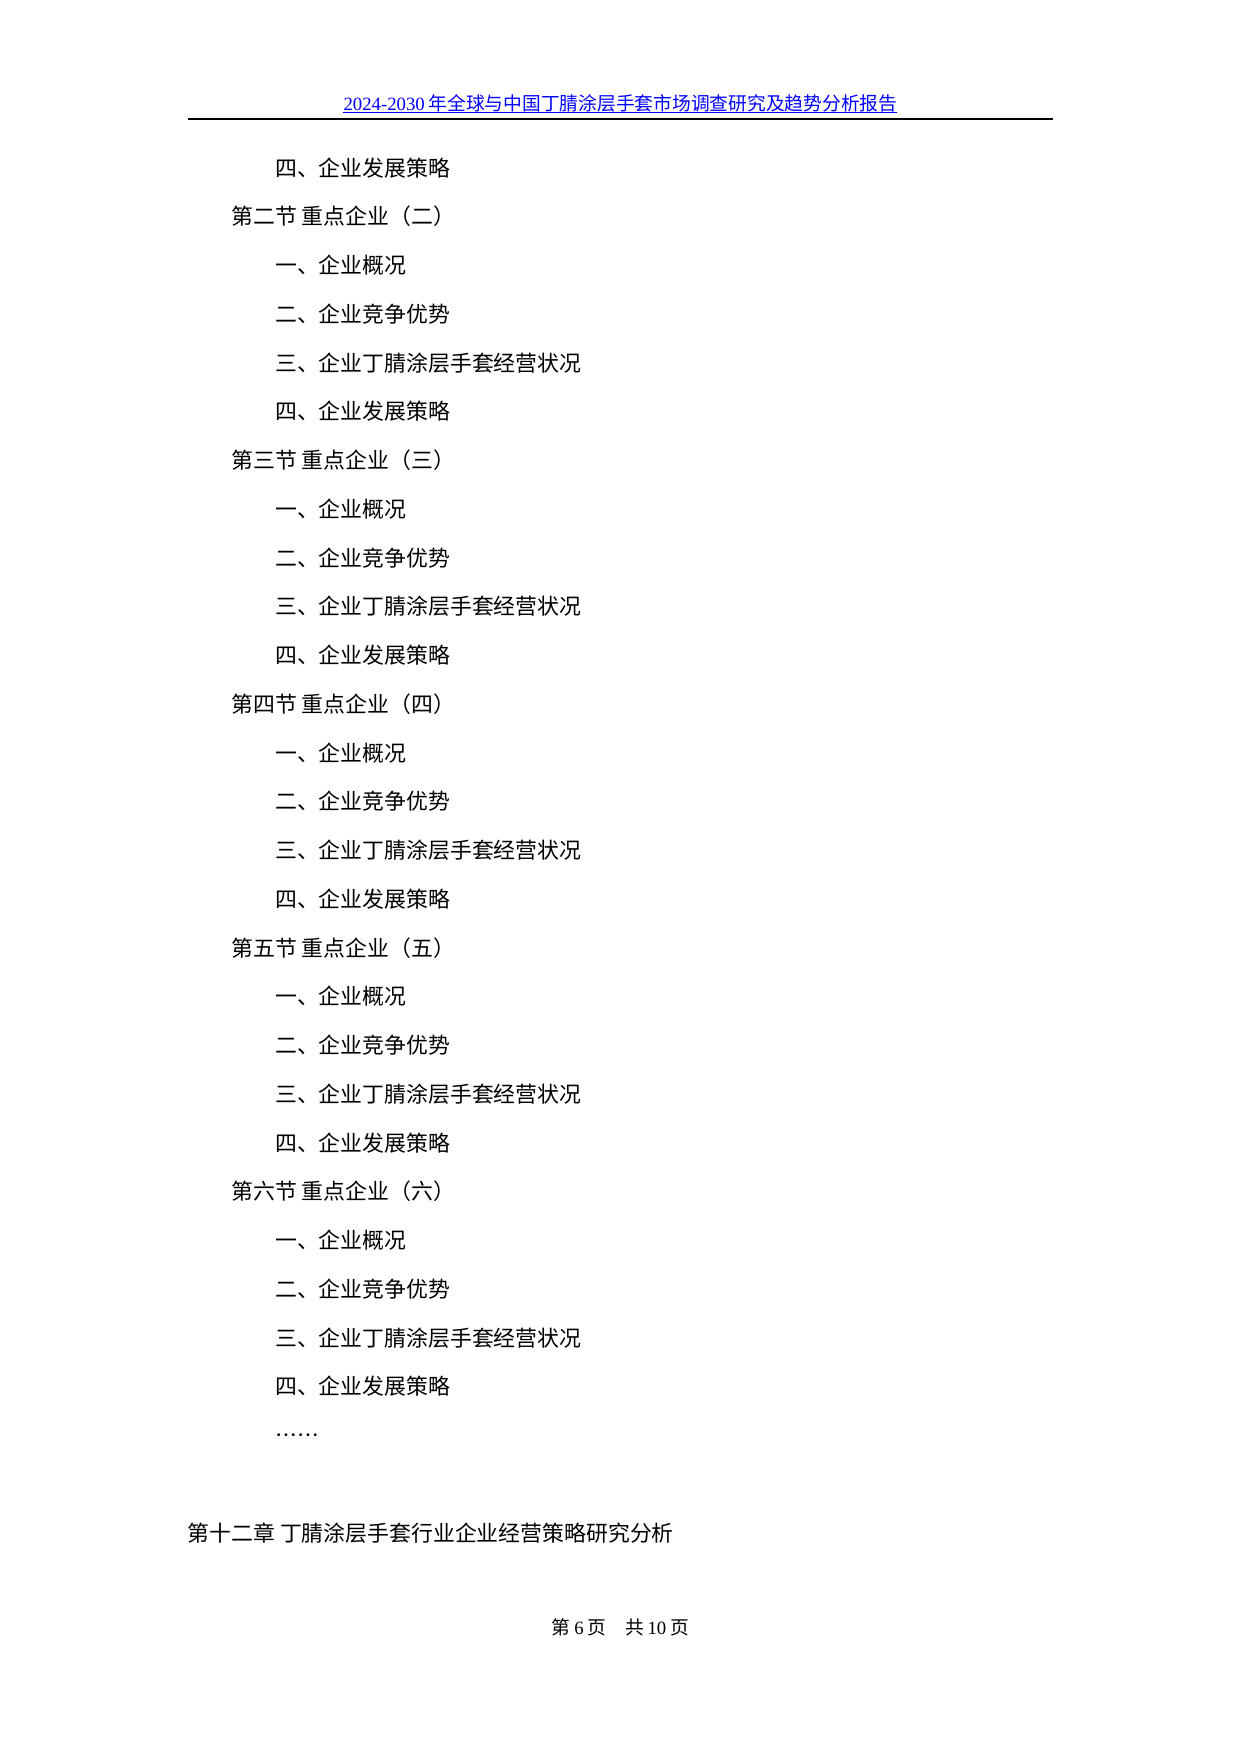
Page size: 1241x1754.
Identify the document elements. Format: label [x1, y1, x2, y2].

text [187, 150, 1053, 1548]
